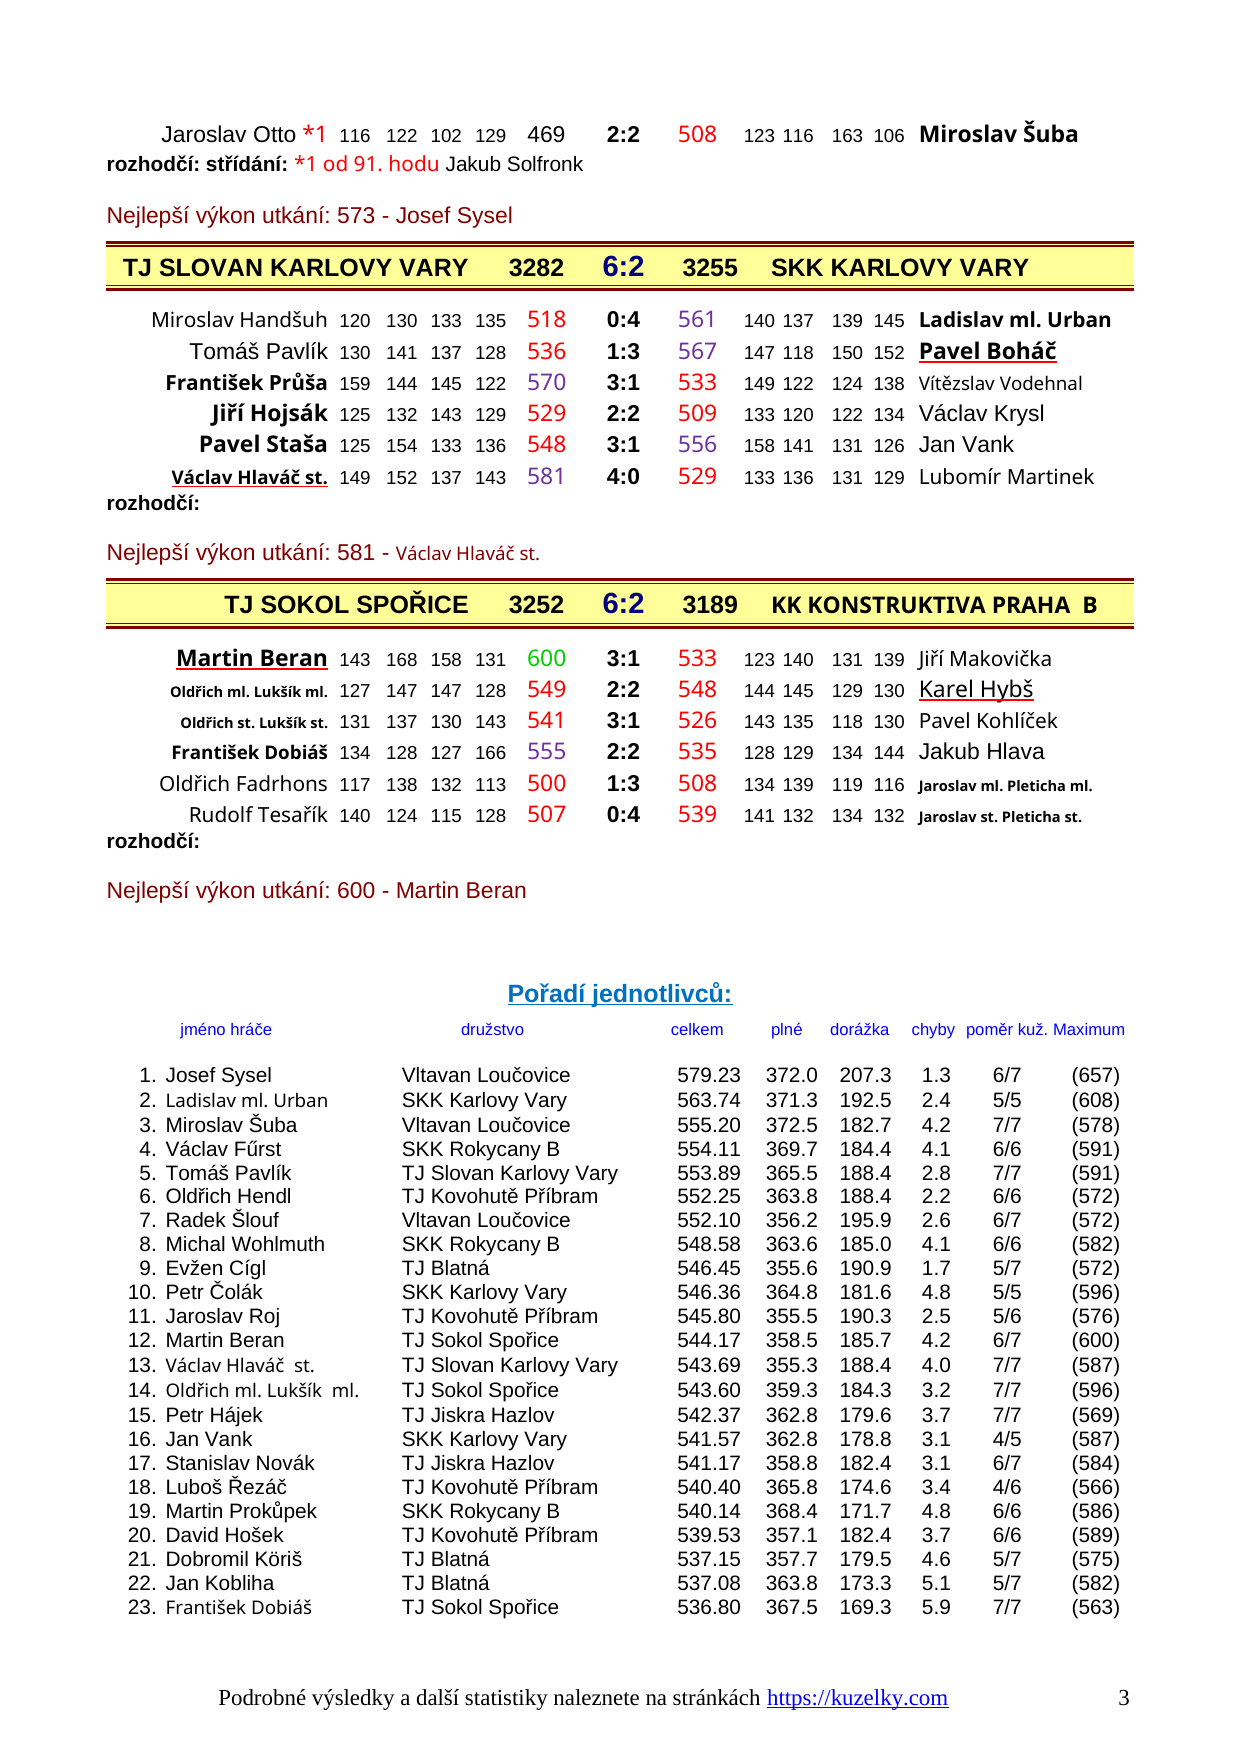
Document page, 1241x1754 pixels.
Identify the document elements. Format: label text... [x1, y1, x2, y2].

text Jiří Hojsák 125 132 143 129 529 2:2 509 133 120 122 134 Václav Krysl [106, 397, 1134, 428]
text František Průša 159 144 145 122 570 3:1 533 149 122 124 138 Vítězslav Vodehnal [106, 366, 1134, 397]
text 8. Michal Wohlmuth SKK Rokycany B 548.58 363.6 185.0 4.1 6/6 (582) [106, 1232, 1134, 1256]
text Tomáš Pavlík 130 141 137 128 536 1:3 567 147 118 150 152 Pavel Boháč [106, 334, 1134, 366]
text 1. Josef Sysel Vltavan Loučovice 579.23 372.0 207.3 1.3 6/7 (657) [106, 1063, 1134, 1087]
text Miroslav Handšuh 120 130 133 135 518 0:4 561 140 137 139 145 Ladislav ml. Urban [106, 303, 1134, 334]
text 12. Martin Beran TJ Sokol Spořice 544.17 358.5 185.7 4.2 6/7 (600) [106, 1328, 1134, 1352]
text 10. Petr Čolák SKK Karlovy Vary 546.36 364.8 181.6 4.8 5/5 (596) [106, 1280, 1134, 1304]
text 20. David Hošek TJ Kovohutě Příbram 539.53 357.1 182.4 3.7 6/6 (589) [106, 1523, 1134, 1547]
text Václav Hlaváč st. 149 152 137 143 581 4:0 529 133 136 131 129 Lubomír Martinek [106, 459, 1134, 491]
text Pavel Staša 125 154 133 136 548 3:1 556 158 141 131 126 Jan Vank [106, 428, 1134, 459]
text 15. Petr Hájek TJ Jiskra Hazlov 542.37 362.8 179.6 3.7 7/7 (569) [106, 1403, 1134, 1427]
text 16. Jan Vank SKK Karlovy Vary 541.57 362.8 178.8 3.1 4/5 (587) [106, 1427, 1134, 1451]
text 21. Dobromil Köriš TJ Blatná 537.15 357.7 179.5 4.6 5/7 (575) [106, 1547, 1134, 1571]
text 11. Jaroslav Roj TJ Kovohutě Příbram 545.80 355.5 190.3 2.5 5/6 (576) [106, 1304, 1134, 1328]
text Oldřich ml. Lukšík ml. 127 147 147 128 549 2:2 548 144 145 129 130 Karel Hybš [106, 673, 1134, 704]
text Jaroslav Otto *1 116 122 102 129 469 2:2 508 123 116 163 106 Miroslav Šuba [106, 118, 1134, 149]
text Rudolf Tesařík 140 124 115 128 507 0:4 539 141 132 134 132 Jaroslav st. Pleticha st. [106, 798, 1134, 829]
text 19. Martin Prokůpek SKK Rokycany B 540.14 368.4 171.7 4.8 6/6 (586) [106, 1499, 1134, 1523]
text rozhodčí: [106, 491, 1134, 515]
text 14. Oldřich ml. Lukšík ml. TJ Sokol Spořice 543.60 359.3 184.3 3.2 7/7 (596) [106, 1377, 1134, 1403]
text Nejlepší výkon utkání: 600 - Martin Beran [106, 877, 1134, 903]
text Nejlepší výkon utkání: 581 - Václav Hlaváč st. [106, 539, 1134, 566]
text Oldřich st. Lukšík st. 131 137 130 143 541 3:1 526 143 135 118 130 Pavel Kohlíček [106, 704, 1134, 735]
text 4. Václav Fűrst SKK Rokycany B 554.11 369.7 184.4 4.1 6/6 (591) [106, 1136, 1134, 1160]
text Nejlepší výkon utkání: 573 - Josef Sysel [106, 202, 1134, 228]
text František Dobiáš 134 128 127 166 555 2:2 535 128 129 134 144 Jakub Hlava [106, 735, 1134, 766]
text Oldřich Fadrhons 117 138 132 113 500 1:3 508 134 139 119 116 Jaroslav ml. Pleticha ml. [106, 766, 1134, 798]
text TJ Sokol Spořice 3252 6:2 3189 KK Konstruktiva Praha B [106, 584, 1134, 623]
text 22. Jan Kobliha TJ Blatná 537.08 363.8 173.3 5.1 5/7 (582) [106, 1571, 1134, 1595]
text Pořadí jednotlivců: [94, 978, 1145, 1007]
text 2. Ladislav ml. Urban SKK Karlovy Vary 563.74 371.3 192.5 2.4 5/5 (608) [106, 1087, 1134, 1112]
text 18. Luboš Řezáč TJ Kovohutě Příbram 540.40 365.8 174.6 3.4 4/6 (566) [106, 1475, 1134, 1499]
text rozhodčí: [106, 829, 1134, 853]
text 6. Oldřich Hendl TJ Kovohutě Příbram 552.25 363.8 188.4 2.2 6/6 (572) [106, 1184, 1134, 1208]
text TJ Slovan Karlovy Vary 3282 6:2 3255 SKK Karlovy Vary [106, 247, 1134, 285]
text 9. Evžen Cígl TJ Blatná 546.45 355.6 190.9 1.7 5/7 (572) [106, 1256, 1134, 1280]
text rozhodčí: střídání: *1 od 91. hodu Jakub Solfronk [106, 149, 1134, 178]
text 3. Miroslav Šuba Vltavan Loučovice 555.20 372.5 182.7 4.2 7/7 (578) [106, 1112, 1134, 1136]
text 13. Václav Hlaváč st. TJ Slovan Karlovy Vary 543.69 355.3 188.4 4.0 7/7 (587) [106, 1352, 1134, 1377]
text Martin Beran 143 168 158 131 600 3:1 533 123 140 131 139 Jiří Makovička [106, 641, 1134, 673]
text jméno hráče družstvo celkem plné dorážka chyby poměr kuž. Maximum [106, 1020, 1134, 1039]
text 5. Tomáš Pavlík TJ Slovan Karlovy Vary 553.89 365.5 188.4 2.8 7/7 (591) [106, 1160, 1134, 1184]
text 7. Radek Šlouf Vltavan Loučovice 552.10 356.2 195.9 2.6 6/7 (572) [106, 1208, 1134, 1232]
text 17. Stanislav Novák TJ Jiskra Hazlov 541.17 358.8 182.4 3.1 6/7 (584) [106, 1451, 1134, 1475]
text 23. František Dobiáš TJ Sokol Spořice 536.80 367.5 169.3 5.9 7/7 (563) [106, 1595, 1134, 1620]
